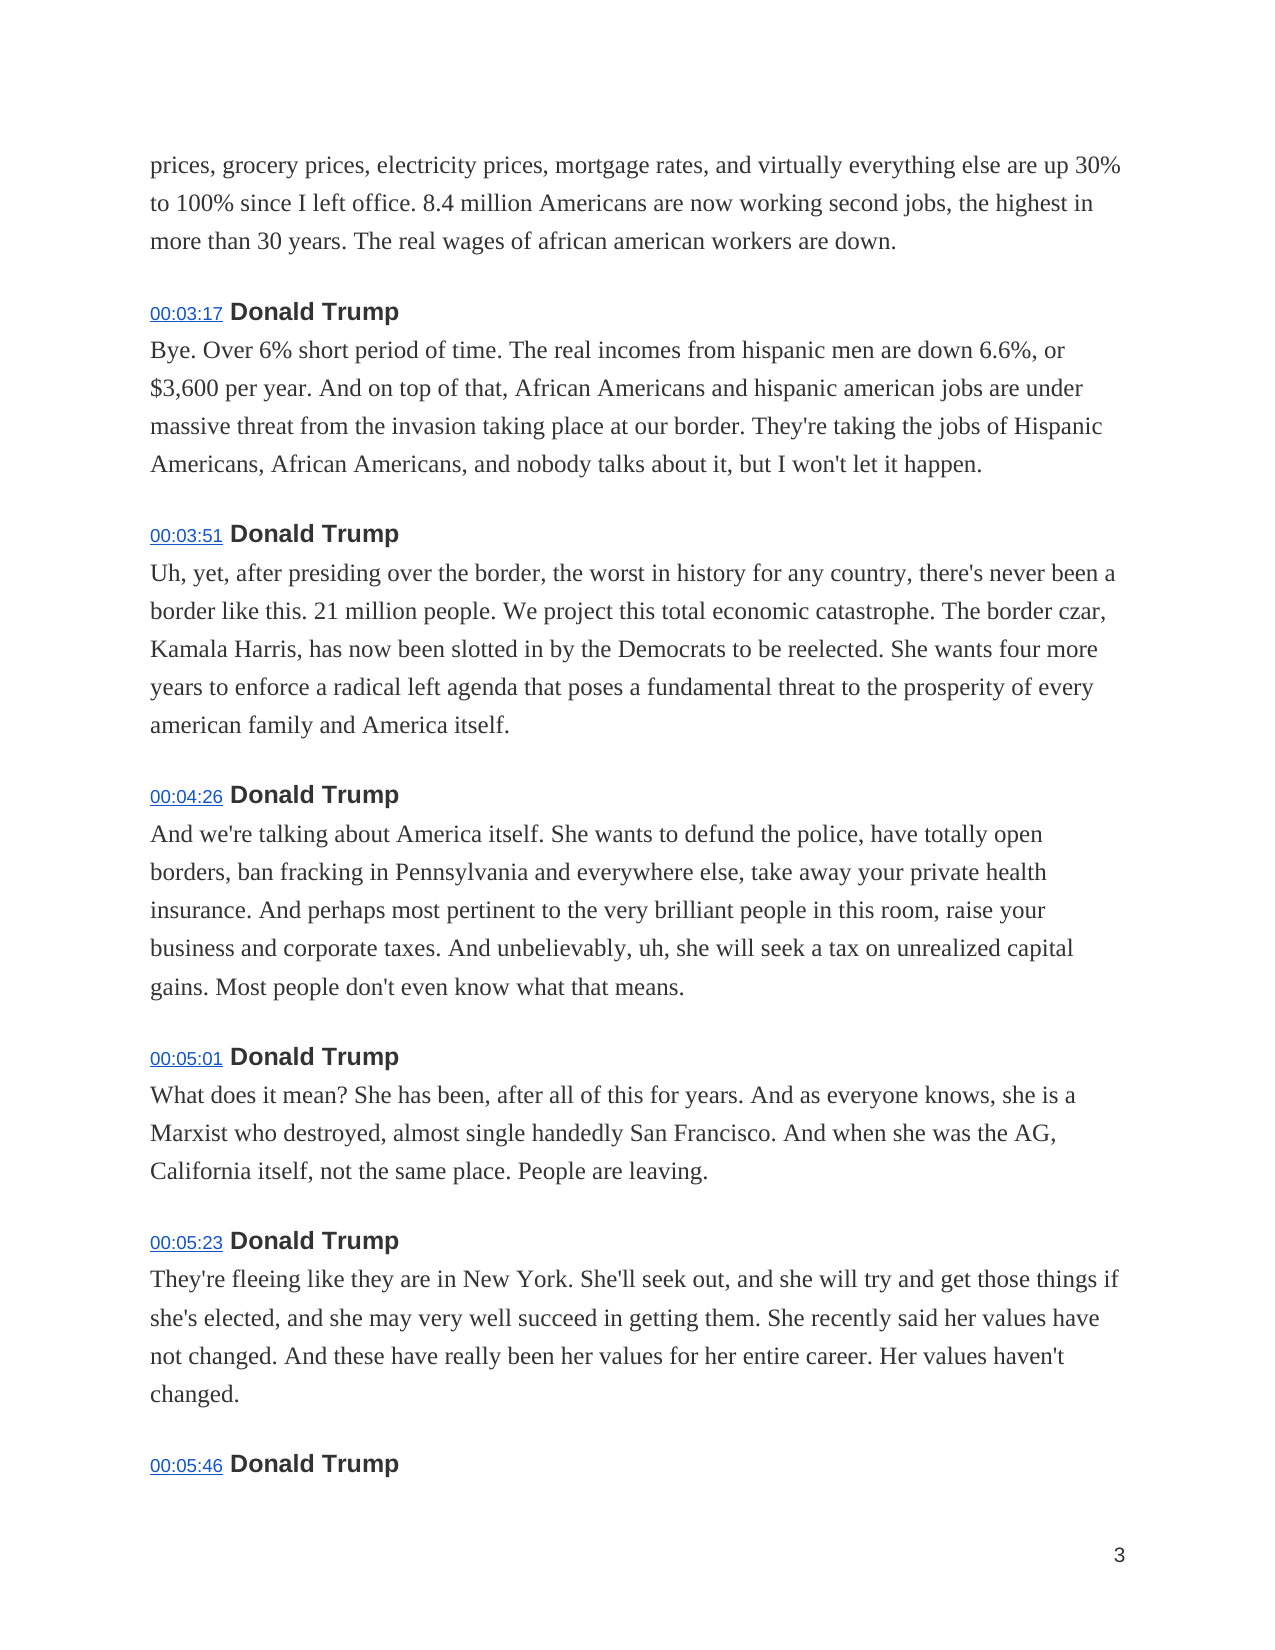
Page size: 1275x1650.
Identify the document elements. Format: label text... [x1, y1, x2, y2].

text They're fleeing like they are in New York. She'll seek out, and she will try and get those things if she's elected, and she may very well succeed in getting them. She recently said her values have not changed. And these have really been her values for her entire career. Her values haven't changed. [150, 1264, 1125, 1408]
text Uh, yet, after presiding over the border, the worst in history for any country, there's never been a border like this. 21 million people. We project this total economic catastrophe. The border czar, Kamala Harris, has now been slotted in by the Democrats to be reelected. She wants four more years to enforce a radical left agenda that poses a fundamental threat to the prosperity of every american family and America itself. [150, 558, 1125, 739]
text 00:05:23 Donald Trump [150, 1226, 1125, 1255]
text 00:05:46 Donald Trump [150, 1449, 1125, 1478]
text 00:03:17 Donald Trump [150, 296, 1125, 325]
text 00:03:51 Donald Trump [150, 519, 1125, 548]
text 00:05:01 Donald Trump [150, 1042, 1125, 1070]
text And we're talking about America itself. She wants to defund the police, have totally open borders, ban fracking in Pennsylvania and everywhere else, take away your private health insurance. And perhaps most pertinent to the very brilliant people in this room, raise your business and corporate taxes. And unbelievably, uh, she will seek a tax on unrealized capital gains. Most people don't even know what that means. [150, 819, 1125, 1000]
text Bye. Over 6% short period of time. The real incomes from hispanic men are down 6.6%, or $3,600 per year. And on top of that, African Americans and hispanic american jobs are under massive threat from the invasion taking place at our border. They're taking the jobs of Hispanic Americans, African Americans, and nobody talks about it, but I won't let it happen. [150, 335, 1125, 478]
text 00:04:26 Donald Trump [150, 781, 1125, 809]
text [150, 150, 1125, 255]
text What does it mean? She has been, after all of this for years. And as everyone knows, she is a Marxist who destroyed, almost single handedly San Francisco. And when she was the AG, California itself, not the same place. People are leaving. [150, 1080, 1125, 1185]
